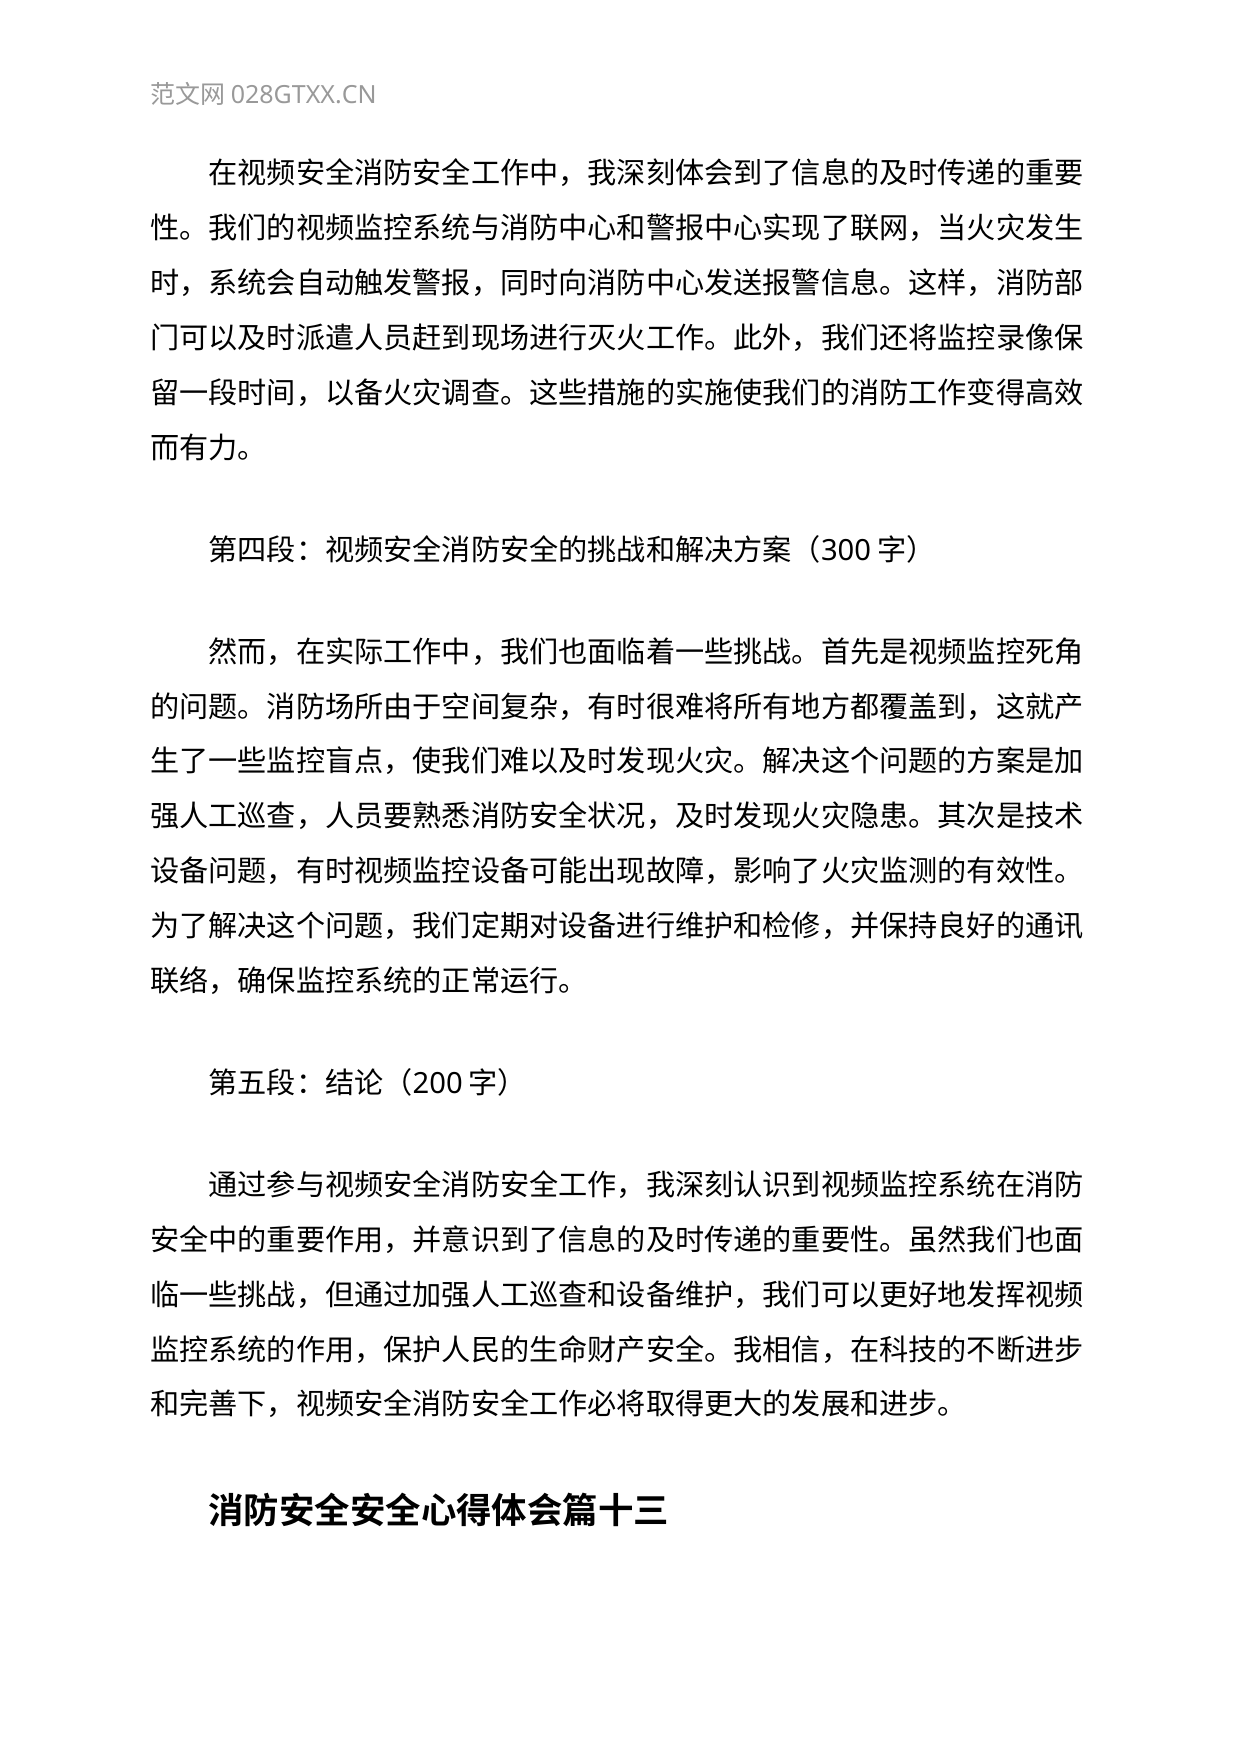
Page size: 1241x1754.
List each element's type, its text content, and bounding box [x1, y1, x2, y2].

text 第五段：结论（200字） [150, 1059, 1090, 1102]
text 然而，在实际工作中，我们也面临着一些挑战。首先是视频监控死角的问题。消防场所由于空间复杂，有时很难将所有地方都覆盖到，这就产生了一些监控盲点，使我们难以及时发现火灾。解决这个问题的方案是加强人工巡查，人员要熟悉消防安全状况，及时发现火灾隐患。其次是技术设备问题，有时视频监控设备可能出现故障，影响了火灾监测的有效性。为了解决这个问题，我们定期对设备进行维护和检修，并保持良好的通讯联络，确保监控系统的正常运行。 [150, 628, 1090, 1000]
text 在视频安全消防安全工作中，我深刻体会到了信息的及时传递的重要性。我们的视频监控系统与消防中心和警报中心实现了联网，当火灾发生时，系统会自动触发警报，同时向消防中心发送报警信息。这样，消防部门可以及时派遣人员赶到现场进行灭火工作。此外，我们还将监控录像保留一段时间，以备火灾调查。这些措施的实施使我们的消防工作变得高效而有力。 [150, 150, 1090, 467]
text 通过参与视频安全消防安全工作，我深刻认识到视频监控系统在消防安全中的重要作用，并意识到了信息的及时传递的重要性。虽然我们也面临一些挑战，但通过加强人工巡查和设备维护，我们可以更好地发挥视频监控系统的作用，保护人民的生命财产安全。我相信，在科技的不断进步和完善下，视频安全消防安全工作必将取得更大的发展和进步。 [150, 1161, 1090, 1423]
text 消防安全安全心得体会篇十三 [150, 1483, 1090, 1534]
text 第四段：视频安全消防安全的挑战和解决方案（300字） [150, 526, 1090, 569]
